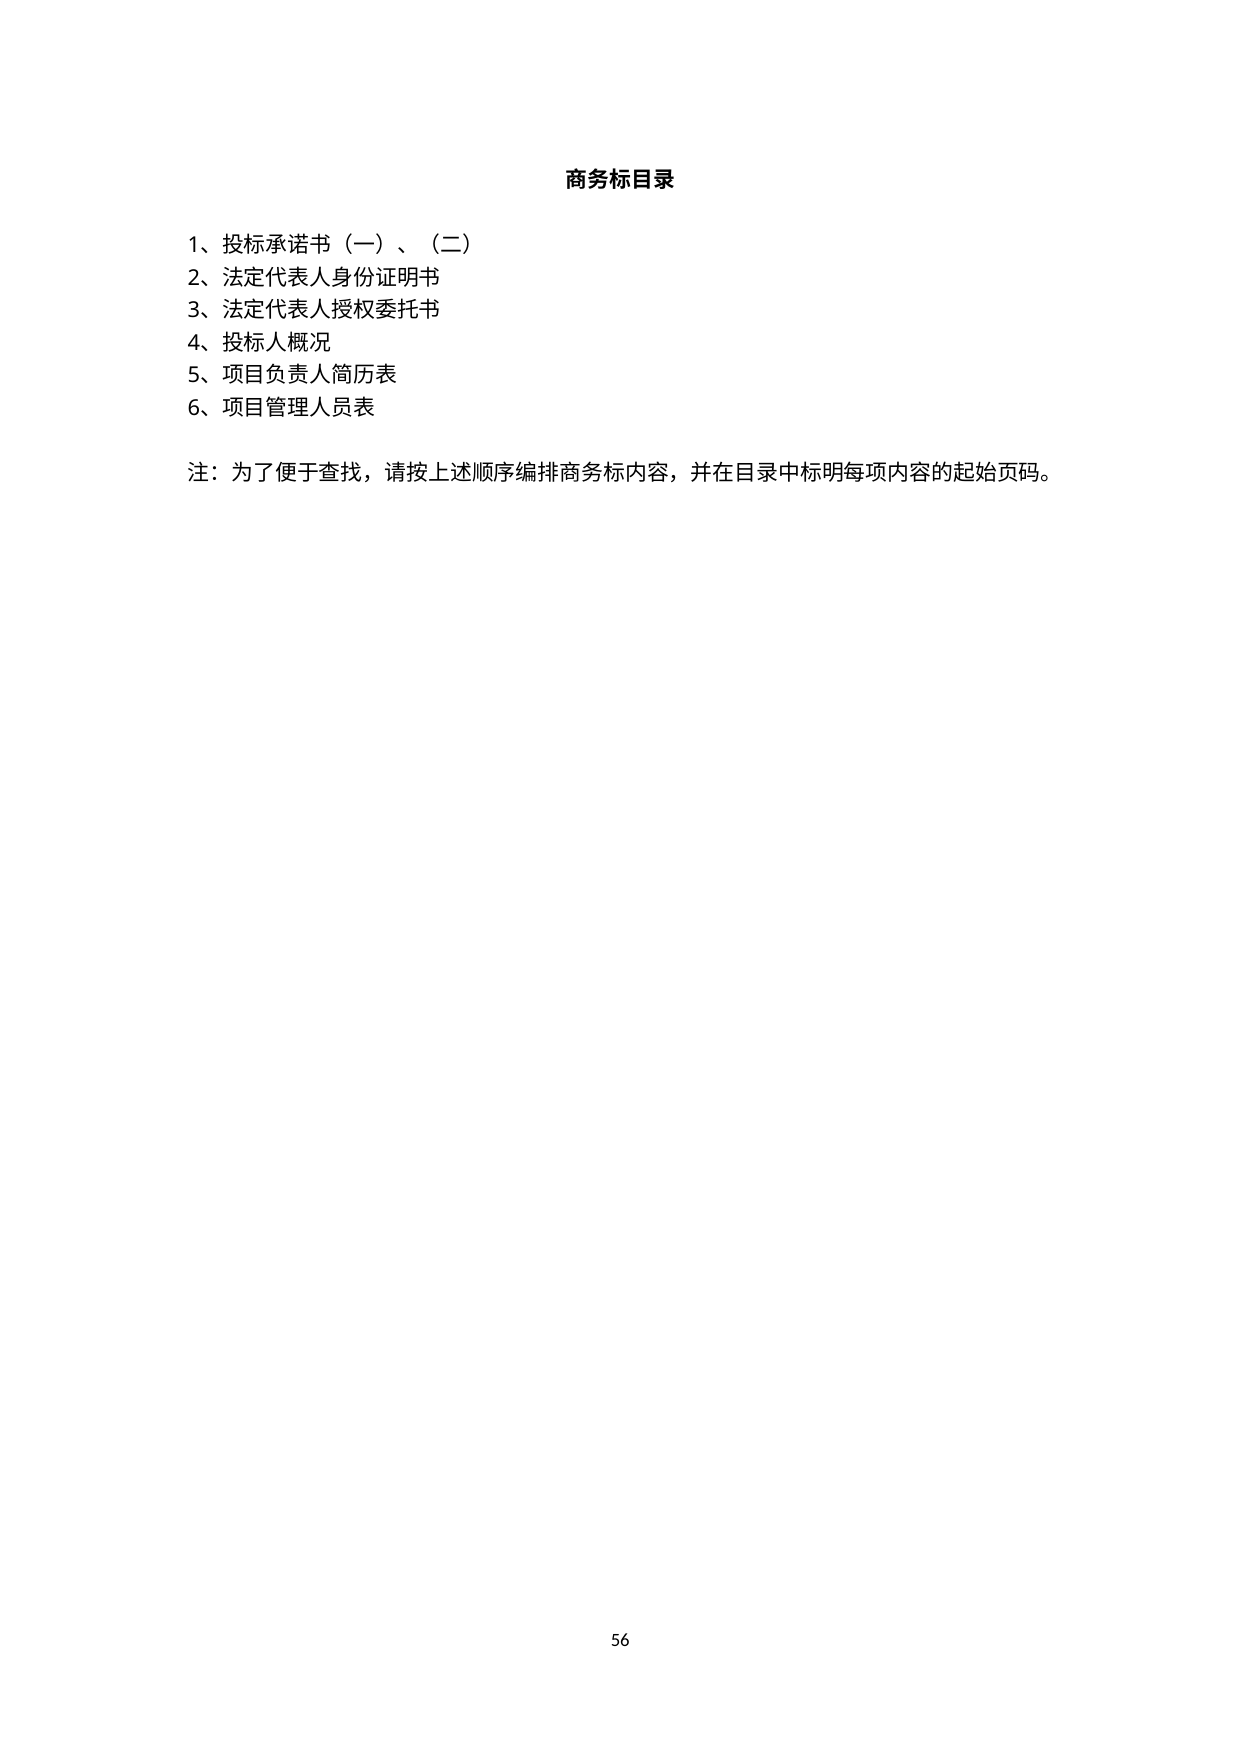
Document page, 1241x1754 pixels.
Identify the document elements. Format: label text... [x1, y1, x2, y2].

text 5、项目负责人简历表 [187, 357, 1053, 389]
text 2、法定代表人身份证明书 [187, 259, 1053, 292]
text 商务标目录 [187, 162, 1053, 194]
text 1、投标承诺书（一）、（二） [187, 227, 1053, 259]
text 4、投标人概况 [187, 324, 1053, 357]
text 注：为了便于查找，请按上述顺序编排商务标内容，并在目录中标明每项内容的起始页码。 [187, 454, 1053, 487]
text 6、项目管理人员表 [187, 389, 1053, 422]
text 3、法定代表人授权委托书 [187, 292, 1053, 324]
